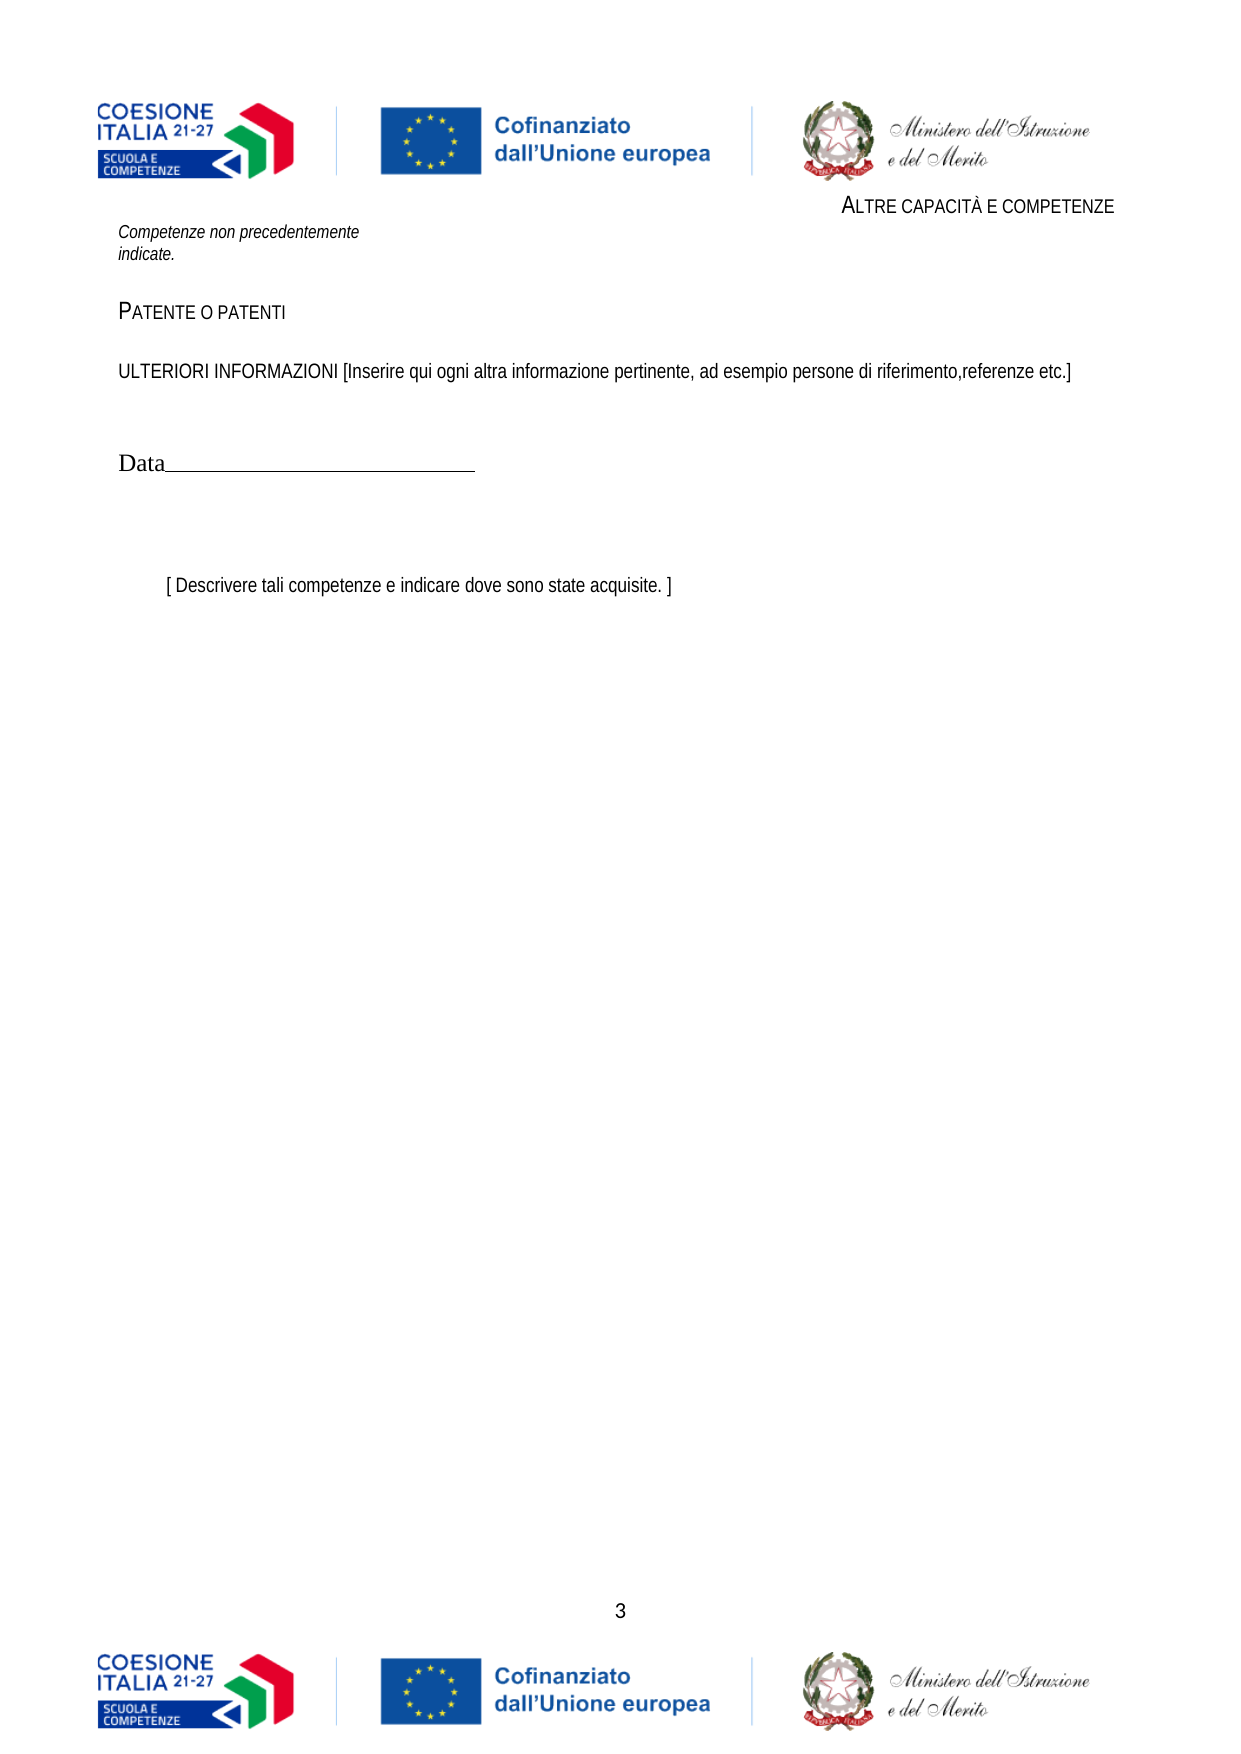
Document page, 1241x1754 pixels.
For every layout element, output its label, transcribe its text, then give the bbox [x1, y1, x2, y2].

picture [97, 101, 1090, 181]
text ULTERIORI INFORMAZIONI [Inserire qui ogni altra informazione pertinente, ad esempio persone di riferimento,referenze etc.] [118, 359, 1122, 383]
text PATENTE O PATENTI [118, 296, 1122, 324]
text ALTRE CAPACITÀ E COMPETENZE [118, 158, 1115, 219]
text Data [118, 446, 1122, 477]
picture [97, 1652, 1090, 1731]
text indicate. [118, 242, 1118, 264]
text [ Descrivere tali competenze e indicare dove sono state acquisite. ] [166, 573, 1122, 597]
text Competenze non precedentemente [118, 221, 1118, 242]
